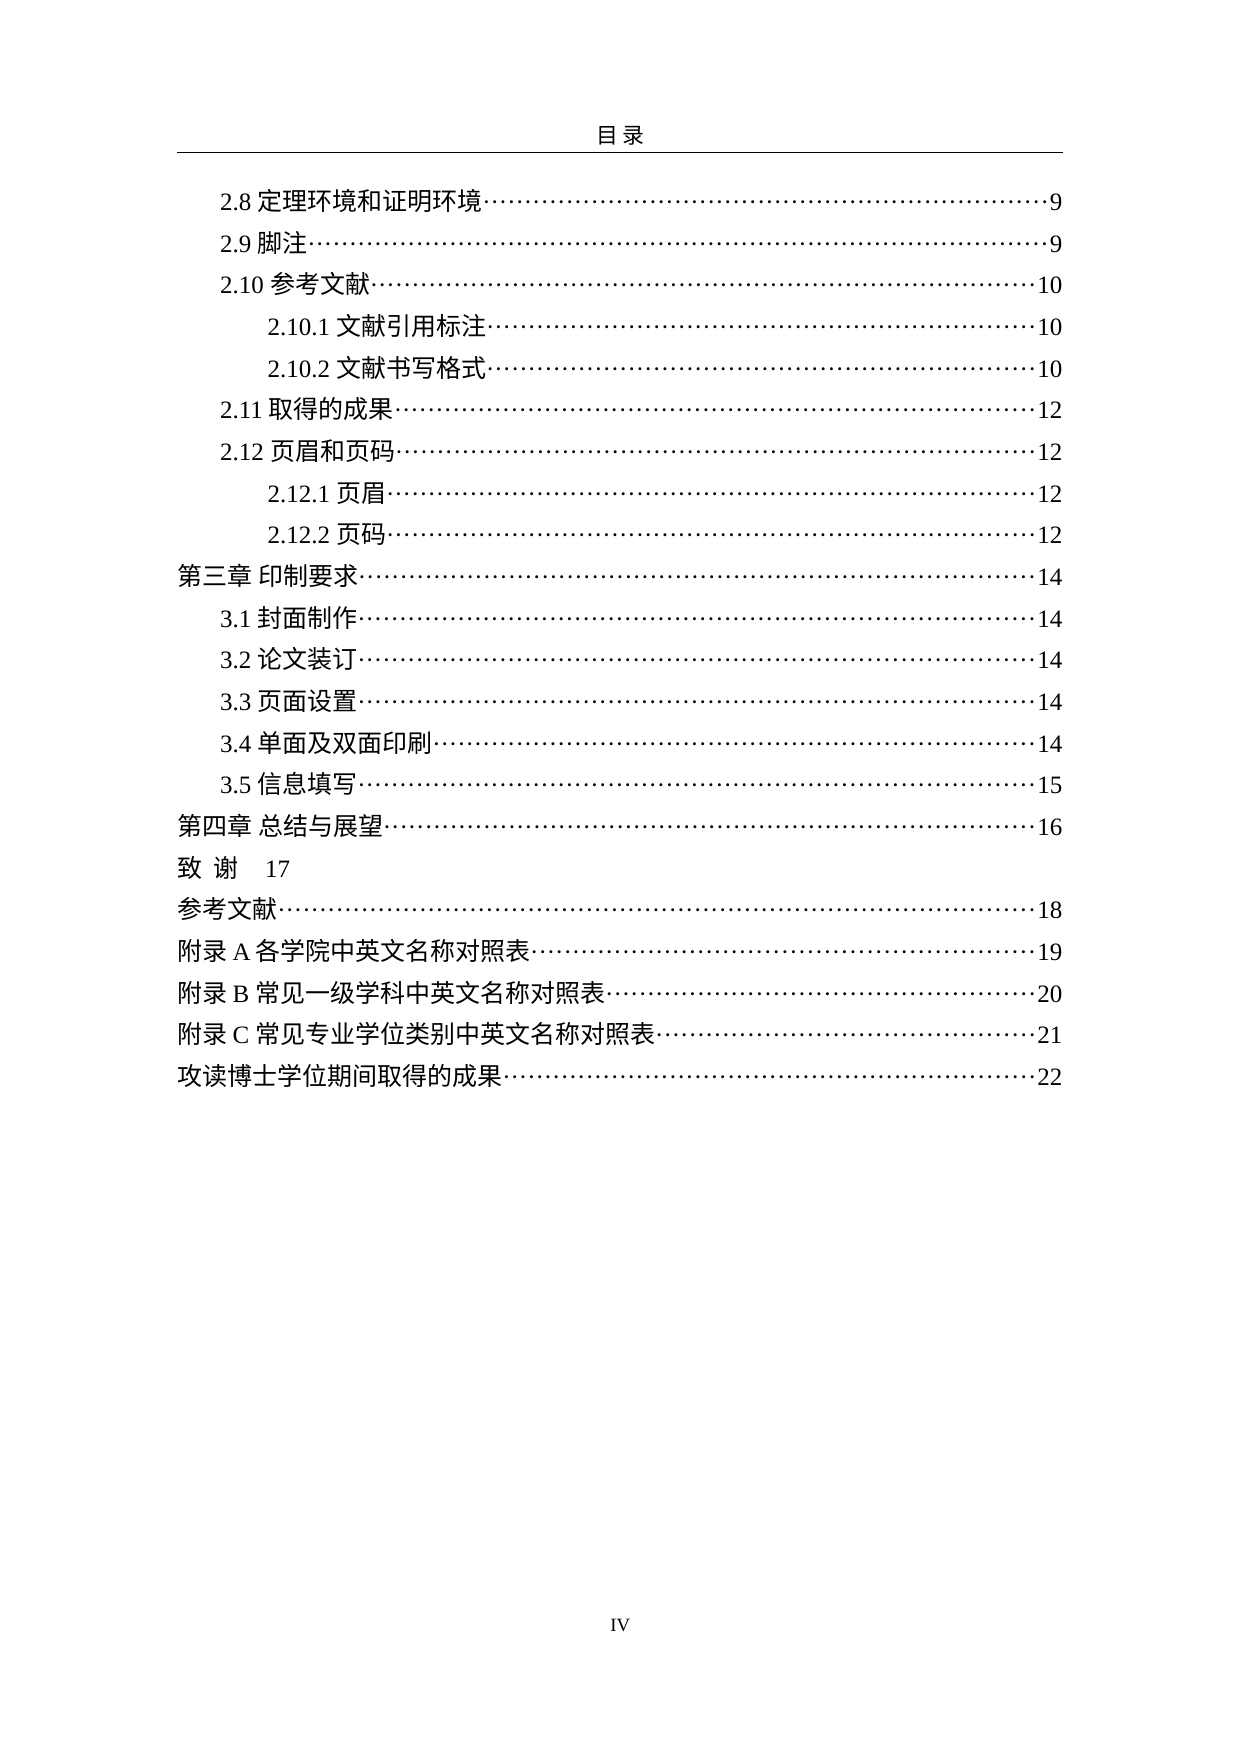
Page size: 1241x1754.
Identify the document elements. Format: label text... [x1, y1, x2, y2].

text 致 谢 17 [177, 844, 1063, 886]
text 2.9 脚注 9 [220, 219, 1063, 261]
text 3.5 信息填写 15 [220, 761, 1063, 802]
text 2.12.2 页码 12 [267, 511, 1063, 552]
text 3.2 论文装订 14 [220, 636, 1063, 677]
text 2.10.1 文献引用标注 10 [267, 302, 1063, 344]
text 3.4 单面及双面印刷 14 [220, 719, 1063, 761]
text 附录A 各学院中英文名称对照表 19 [177, 927, 1063, 969]
text 2.11 取得的成果 12 [220, 386, 1063, 427]
text 附录C 常见专业学位类别中英文名称对照表 21 [177, 1011, 1063, 1052]
text 第三章 印制要求 14 [177, 552, 1063, 594]
text 2.12 页眉和页码 12 [220, 427, 1063, 469]
text 3.1 封面制作 14 [220, 594, 1063, 636]
text 3.3 页面设置 14 [220, 677, 1063, 719]
text 2.12.1 页眉 12 [267, 469, 1063, 511]
text 参考文献 18 [177, 886, 1063, 927]
text 2.10.2 文献书写格式 10 [267, 344, 1063, 386]
text 攻读博士学位期间取得的成果 22 [177, 1052, 1063, 1094]
text 附录B 常见一级学科中英文名称对照表 20 [177, 969, 1063, 1011]
text 第四章 总结与展望 16 [177, 802, 1063, 844]
text 2.8 定理环境和证明环境 9 [220, 177, 1063, 219]
text 2.10 参考文献 10 [220, 261, 1063, 302]
